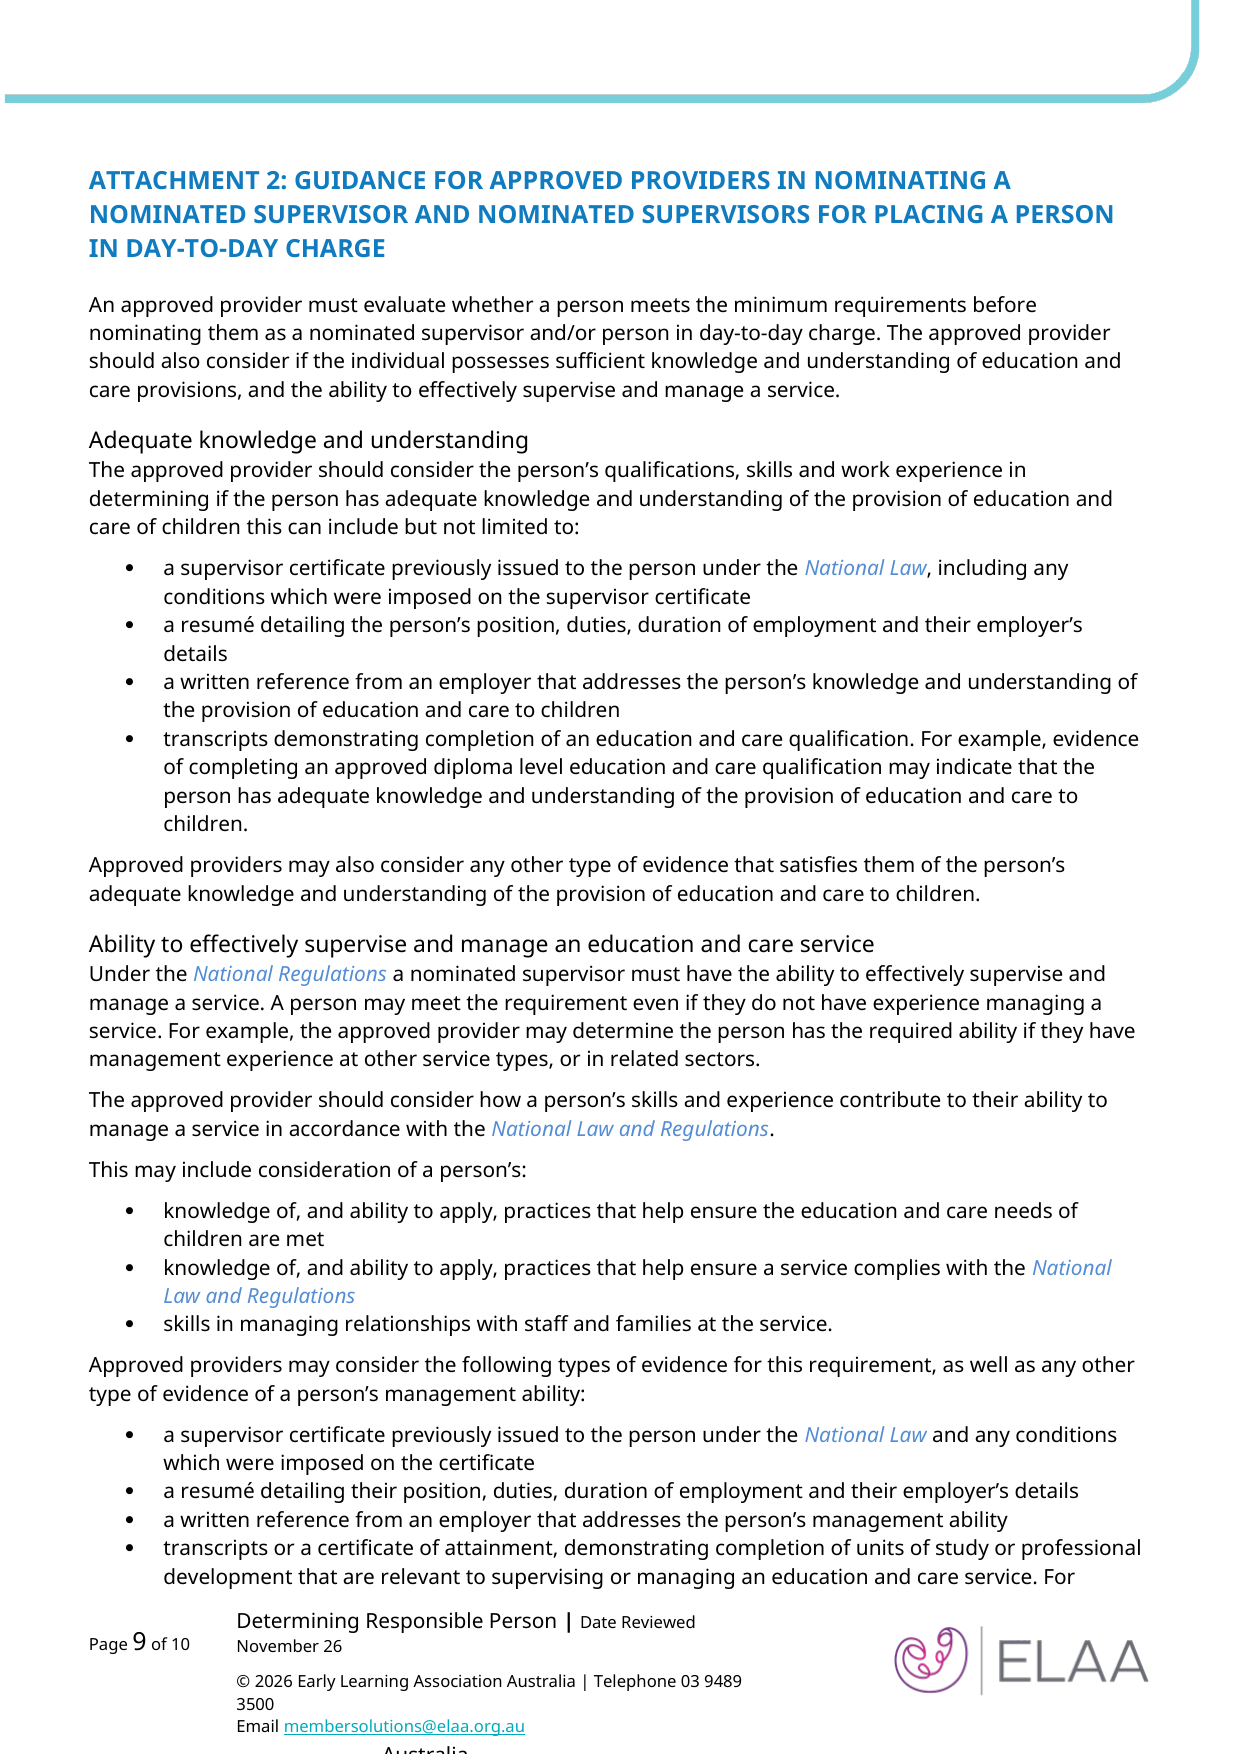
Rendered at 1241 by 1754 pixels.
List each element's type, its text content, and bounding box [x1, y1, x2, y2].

text skills in managing relationships with staff and families at the service. [126, 1309, 1152, 1338]
text Approved providers may consider the following types of evidence for this requirement, as well as any other type of evidence of a person’s management ability: [89, 1350, 1152, 1407]
subtitle Ability to effectively supervise and manage an education and care service [89, 928, 1152, 959]
text ATTACHMENT 2: Guidance for approved providers in nominating a nominated supervisor And nominated supervisors for placing a person in day-to-day charge [89, 162, 1152, 265]
text Approved providers may also consider any other type of evidence that satisfies them of the person’s adequate knowledge and understanding of the provision of education and care to children. [89, 850, 1152, 907]
picture [4, 0, 1241, 126]
text a supervisor certificate previously issued to the person under the National Law, including any conditions which were imposed on the supervisor certificate [126, 553, 1152, 610]
subtitle Adequate knowledge and understanding [89, 424, 1152, 456]
text a resumé detailing their position, duties, duration of employment and their employer’s details [126, 1477, 1152, 1505]
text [126, 1533, 1152, 1590]
text knowledge of, and ability to apply, practices that help ensure the education and care needs of children are met [126, 1196, 1152, 1253]
picture [890, 1624, 1152, 1713]
text a resumé detailing the person’s position, duties, duration of employment and their employer’s details [126, 610, 1152, 667]
text knowledge of, and ability to apply, practices that help ensure a service complies with the National Law and Regulations [126, 1253, 1152, 1309]
text Under the National Regulations a nominated supervisor must have the ability to effectively supervise and manage a service. A person may meet the requirement even if they do not have experience managing a service. For example, the approved provider may determine the person has the required ability if they have management experience at other service types, or in related sectors. [89, 959, 1152, 1073]
text a written reference from an employer that addresses the person’s knowledge and understanding of the provision of education and care to children [126, 667, 1152, 724]
text a written reference from an employer that addresses the person’s management ability [126, 1505, 1152, 1533]
text The approved provider should consider the person’s qualifications, skills and work experience in determining if the person has adequate knowledge and understanding of the provision of education and care of children this can include but not limited to: [89, 456, 1152, 541]
text An approved provider must evaluate whether a person meets the minimum requirements before nominating them as a nominated supervisor and/or person in day-to-day charge. The approved provider should also consider if the individual possesses sufficient knowledge and understanding of education and care provisions, and the ability to effectively supervise and manage a service. [89, 290, 1152, 403]
text a supervisor certificate previously issued to the person under the National Law and any conditions which were imposed on the certificate [126, 1420, 1152, 1477]
text This may include consideration of a person’s: [89, 1155, 1152, 1183]
text The approved provider should consider how a person’s skills and experience contribute to their ability to manage a service in accordance with the National Law and Regulations. [89, 1085, 1152, 1142]
text transcripts demonstrating completion of an education and care qualification. For example, evidence of completing an approved diploma level education and care qualification may indicate that the person has adequate knowledge and understanding of the provision of education and care to children. [126, 724, 1152, 838]
